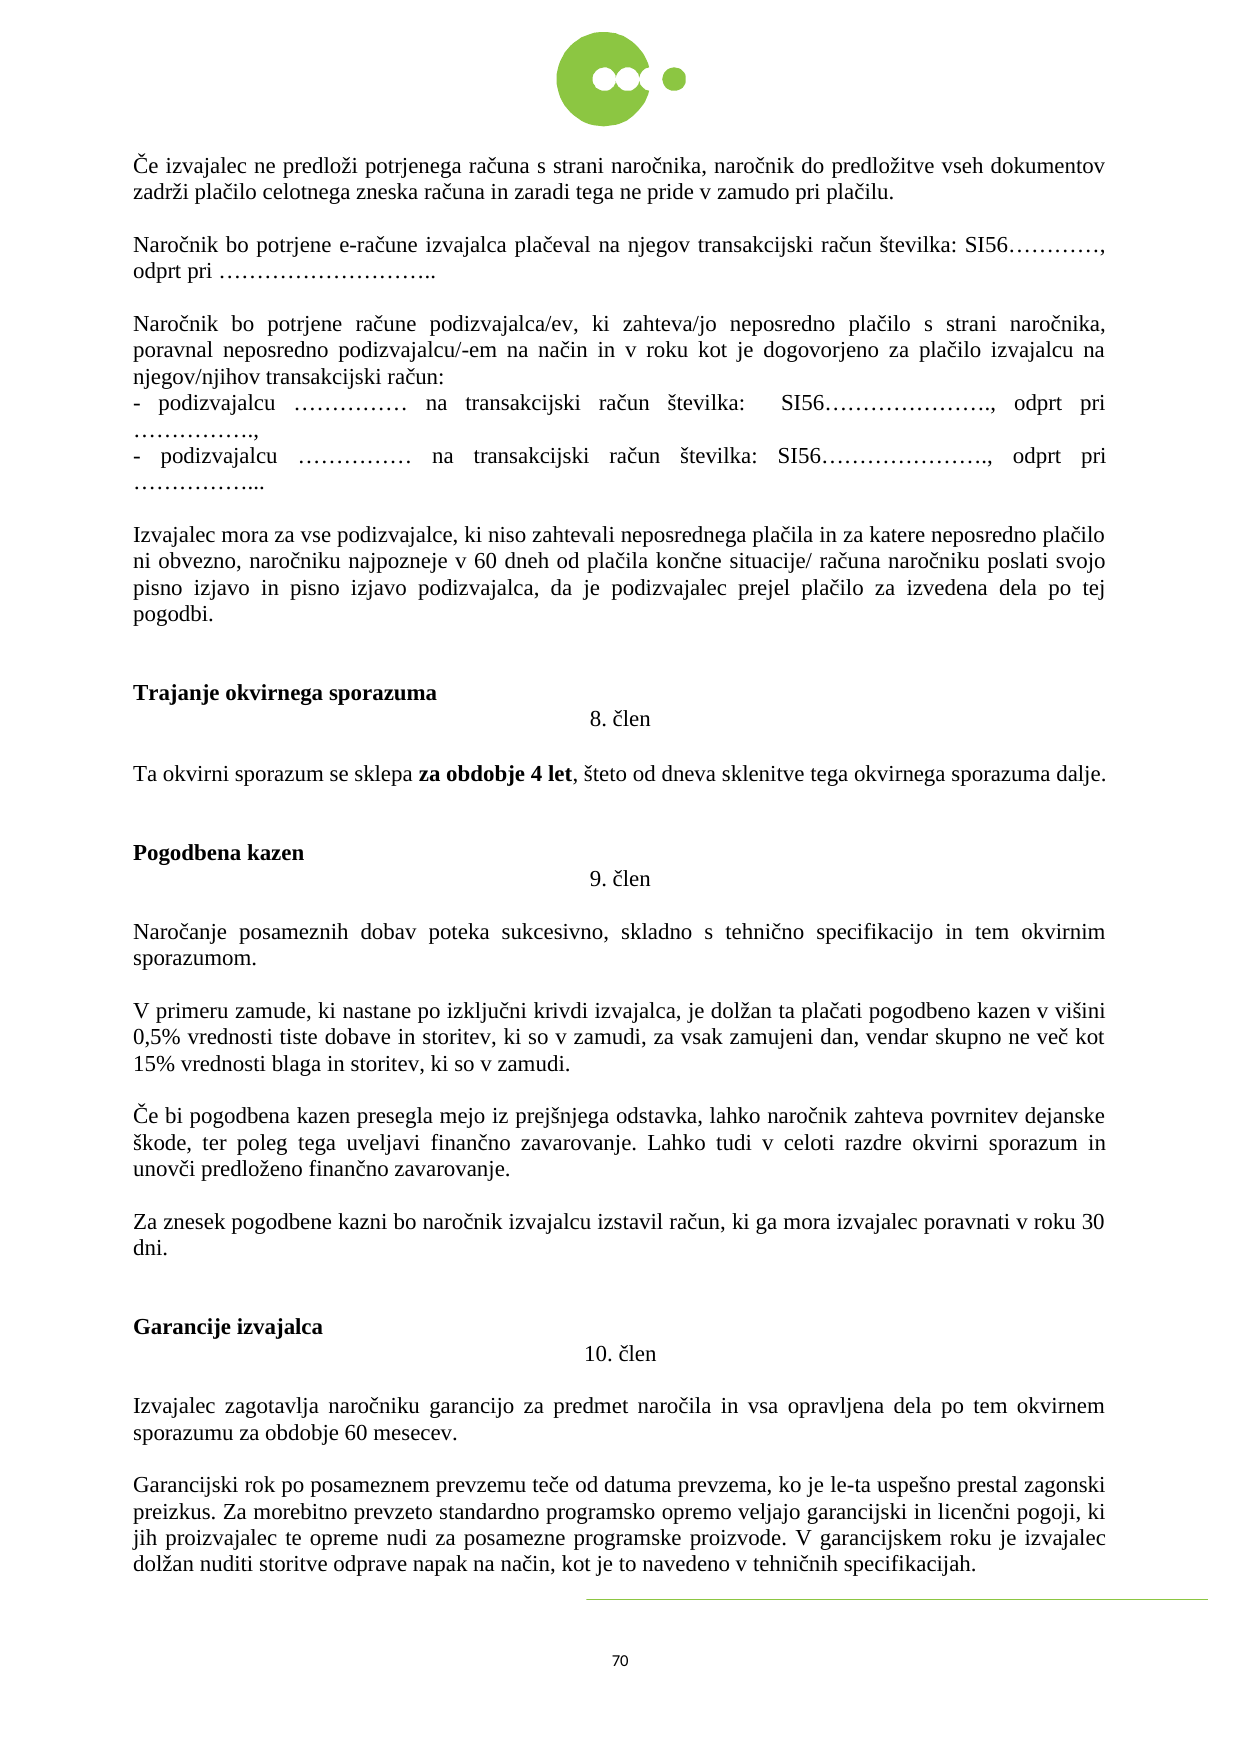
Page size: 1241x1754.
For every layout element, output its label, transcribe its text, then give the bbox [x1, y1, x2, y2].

text Pogodbena kazen [133, 839, 1107, 865]
text Naročnik bo potrjene račune podizvajalca/ev, ki zahteva/jo neposredno plačilo s strani naročnika, poravnal neposredno podizvajalcu/-em na način in v roku kot je dogovorjeno za plačilo izvajalcu na njegov/njihov transakcijski račun: [133, 310, 1107, 389]
text Če izvajalec ne predloži potrjenega računa s strani naročnika, naročnik do predložitve vseh dokumentov zadrži plačilo celotnega zneska računa in zaradi tega ne pride v zamudo pri plačilu. [133, 152, 1107, 205]
text Trajanje okvirnega sporazuma [133, 679, 1107, 706]
text Izvajalec mora za vse podizvajalce, ki niso zahtevali neposrednega plačila in za katere neposredno plačilo ni obvezno, naročniku najpozneje v 60 dneh od plačila končne situacije/ računa naročniku poslati svojo pisno izjavo in pisno izjavo podizvajalca, da je podizvajalec prejel plačilo za izvedena dela po tej pogodbi. [133, 521, 1107, 626]
text Garancijski rok po posameznem prevzemu teče od datuma prevzema, ko je le-ta uspešno prestal zagonski preizkus. Za morebitno prevzeto standardno programsko opremo veljajo garancijski in licenčni pogoji, ki jih proizvajalec te opreme nudi za posamezne programske proizvode. V garancijskem roku je izvajalec dolžan nuditi storitve odprave napak na način, kot je to navedeno v tehničnih specifikacijah. [133, 1471, 1107, 1577]
text Če bi pogodbena kazen presegla mejo iz prejšnjega odstavka, lahko naročnik zahteva povrnitev dejanske škode, ter poleg tega uveljavi finančno zavarovanje. Lahko tudi v celoti razdre okvirni sporazum in unovči predloženo finančno zavarovanje. [133, 1102, 1107, 1182]
text 8. člen [133, 706, 1107, 732]
text - podizvajalcu …………… na transakcijski račun številka: SI56…………………., odprt pri ……………., [133, 389, 1107, 442]
text Naročnik bo potrjene e-račune izvajalca plačeval na njegov transakcijski račun številka: SI56…………, odprt pri ……………………….. [133, 231, 1107, 284]
text V primeru zamude, ki nastane po izključni krivdi izvajalca, je dolžan ta plačati pogodbeno kazen v višini 0,5% vrednosti tiste dobave in storitev, ki so v zamudi, za vsak zamujeni dan, vendar skupno ne več kot 15% vrednosti blaga in storitev, ki so v zamudi. [133, 997, 1107, 1076]
text 10. člen [133, 1340, 1107, 1366]
text Za znesek pogodbene kazni bo naročnik izvajalcu izstavil račun, ki ga mora izvajalec poravnati v roku 30 dni. [133, 1208, 1107, 1261]
text 9. člen [133, 865, 1107, 892]
text - podizvajalcu …………… na transakcijski račun številka: SI56…………………., odprt pri ……………... [133, 442, 1107, 495]
text Izvajalec zagotavlja naročniku garancijo za predmet naročila in vsa opravljena dela po tem okvirnem sporazumu za obdobje 60 mesecev. [133, 1392, 1107, 1445]
text Garancije izvajalca [133, 1313, 1107, 1340]
text Naročanje posameznih dobav poteka sukcesivno, skladno s tehnično specifikacijo in tem okvirnim sporazumom. [133, 918, 1107, 971]
text Ta okvirni sporazum se sklepa za obdobje 4 let, šteto od dneva sklenitve tega okvirnega sporazuma dalje. [133, 760, 1107, 786]
